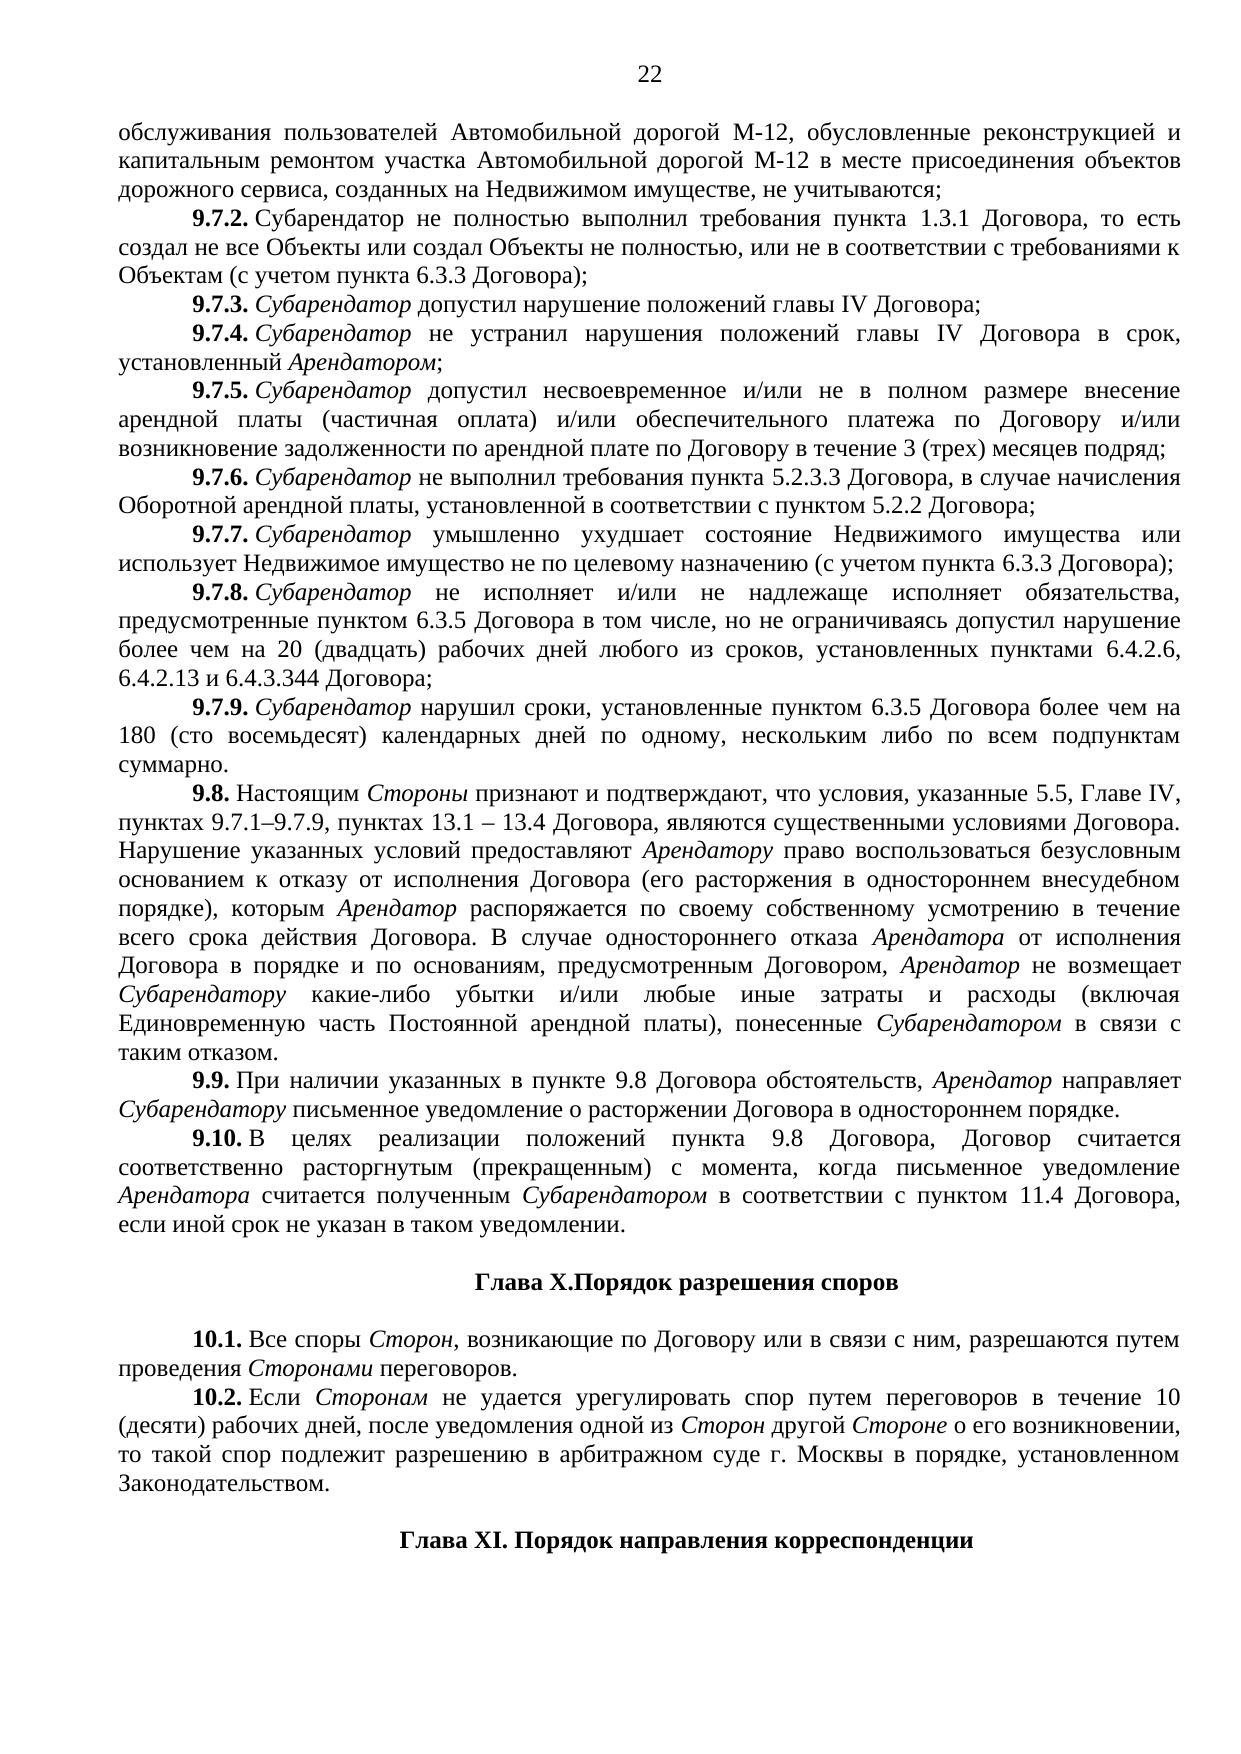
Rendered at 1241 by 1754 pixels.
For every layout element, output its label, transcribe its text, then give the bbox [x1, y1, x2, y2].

text Глава XI. Порядок направления корреспонденции [118, 1525, 1181, 1554]
list При наличии указанных в пункте 9.8 Договора обстоятельств, Арендатор направляет Субарендатору письменное уведомление о расторжении Договора в одностороннем порядке. [118, 1065, 1181, 1123]
list Субарендатор не устранил нарушения положений главы IV Договора в срок, установленный Арендатором; [118, 318, 1181, 375]
list Субарендатор не исполняет и/или не надлежаще исполняет обязательства, предусмотренные пунктом 6.4 Договора в том числе, но не ограничиваясь допустил нарушение более чем на 20 (двадцать) рабочих дней любого из сроков, установленных пунктами 6.4.2.8, 6.4.2.13 и 6.4.3.34 Договора; [118, 577, 1181, 692]
list Субарендатор не выполнил требования пункта 5.2.3.3 Договора, в случае начисления Оборотной арендной платы, установленной в соответствии с пунктом 5.2.2 Договора; [118, 462, 1181, 519]
list Субарендатор допустил несвоевременное и/или не в полном размере внесение арендной платы (частичная оплата) и/или обеспечительного платежа по Договору и/или возникновение задолженности по арендной плате по Договору в течение 3 (трех) месяцев подряд; [118, 375, 1181, 462]
list Все споры Сторон, возникающие по Договору или в связи с ним, разрешаются путем проведения Сторонами переговоров. [118, 1324, 1181, 1382]
list Субарендатор умышленно ухудшает состояние Недвижимого имущества или использует Недвижимое имущество не по целевому назначению (с учетом пункта 6.3.3 Договора); [118, 519, 1181, 577]
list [118, 117, 1181, 203]
list Субарендатор нарушил сроки, установленные пунктом 6.4 Договора более чем на 180 (сто восемьдесят) календарных дней по одному, нескольким либо по всем подпунктам суммарно. [118, 692, 1181, 778]
list Настоящим Стороны признают и подтверждают, что условия, указанные 5.5, Главе IV, пунктах 9.7.1–9.7.9, пунктах 13.1 – 13.4 Договора, являются существенными условиями Договора. Нарушение указанных условий предоставляют Арендатору право воспользоваться безусловным основанием к отказу от исполнения Договора (его расторжения в одностороннем внесудебном порядке), которым Арендатор распоряжается по своему собственному усмотрению в течение всего срока действия Договора. В случае одностороннего отказа Арендатора от исполнения Договора в порядке и по основаниям, предусмотренным Договором, Арендатор не возмещает Субарендатору какие-либо убытки и/или любые иные затраты и расходы (включая Единовременную часть Постоянной арендной платы), понесенные Субарендатором в связи с таким отказом. [118, 778, 1181, 1065]
list В целях реализации положений пункта 9.8 Договора, Договор считается соответственно расторгнутым (прекращенным) с момента, когда письменное уведомление Арендатора считается полученным Субарендатором в соответствии с пунктом 11.4 Договора, если иной срок не указан в таком уведомлении. [118, 1123, 1181, 1238]
list Если Сторонам не удается урегулировать спор путем переговоров в течение 10 (десяти) рабочих дней, после уведомления одной из Сторон другой Стороне о его возникновении, то такой спор подлежит разрешению в арбитражном суде г. Москвы в порядке, установленном Законодательством. [118, 1382, 1181, 1497]
text Глава X.Порядок разрешения споров [118, 1267, 1181, 1295]
list Субарендатор допустил нарушение положений главы IV Договора; [118, 289, 1181, 318]
list Субарендатор не полностью выполнил требования пункта 1.3.1 Договора, то есть создал не все Объекты или создал Объекты не полностью, или не в соответствии с требованиями к Объектам (с учетом пункта 6.3.3 Договора); [118, 203, 1181, 289]
